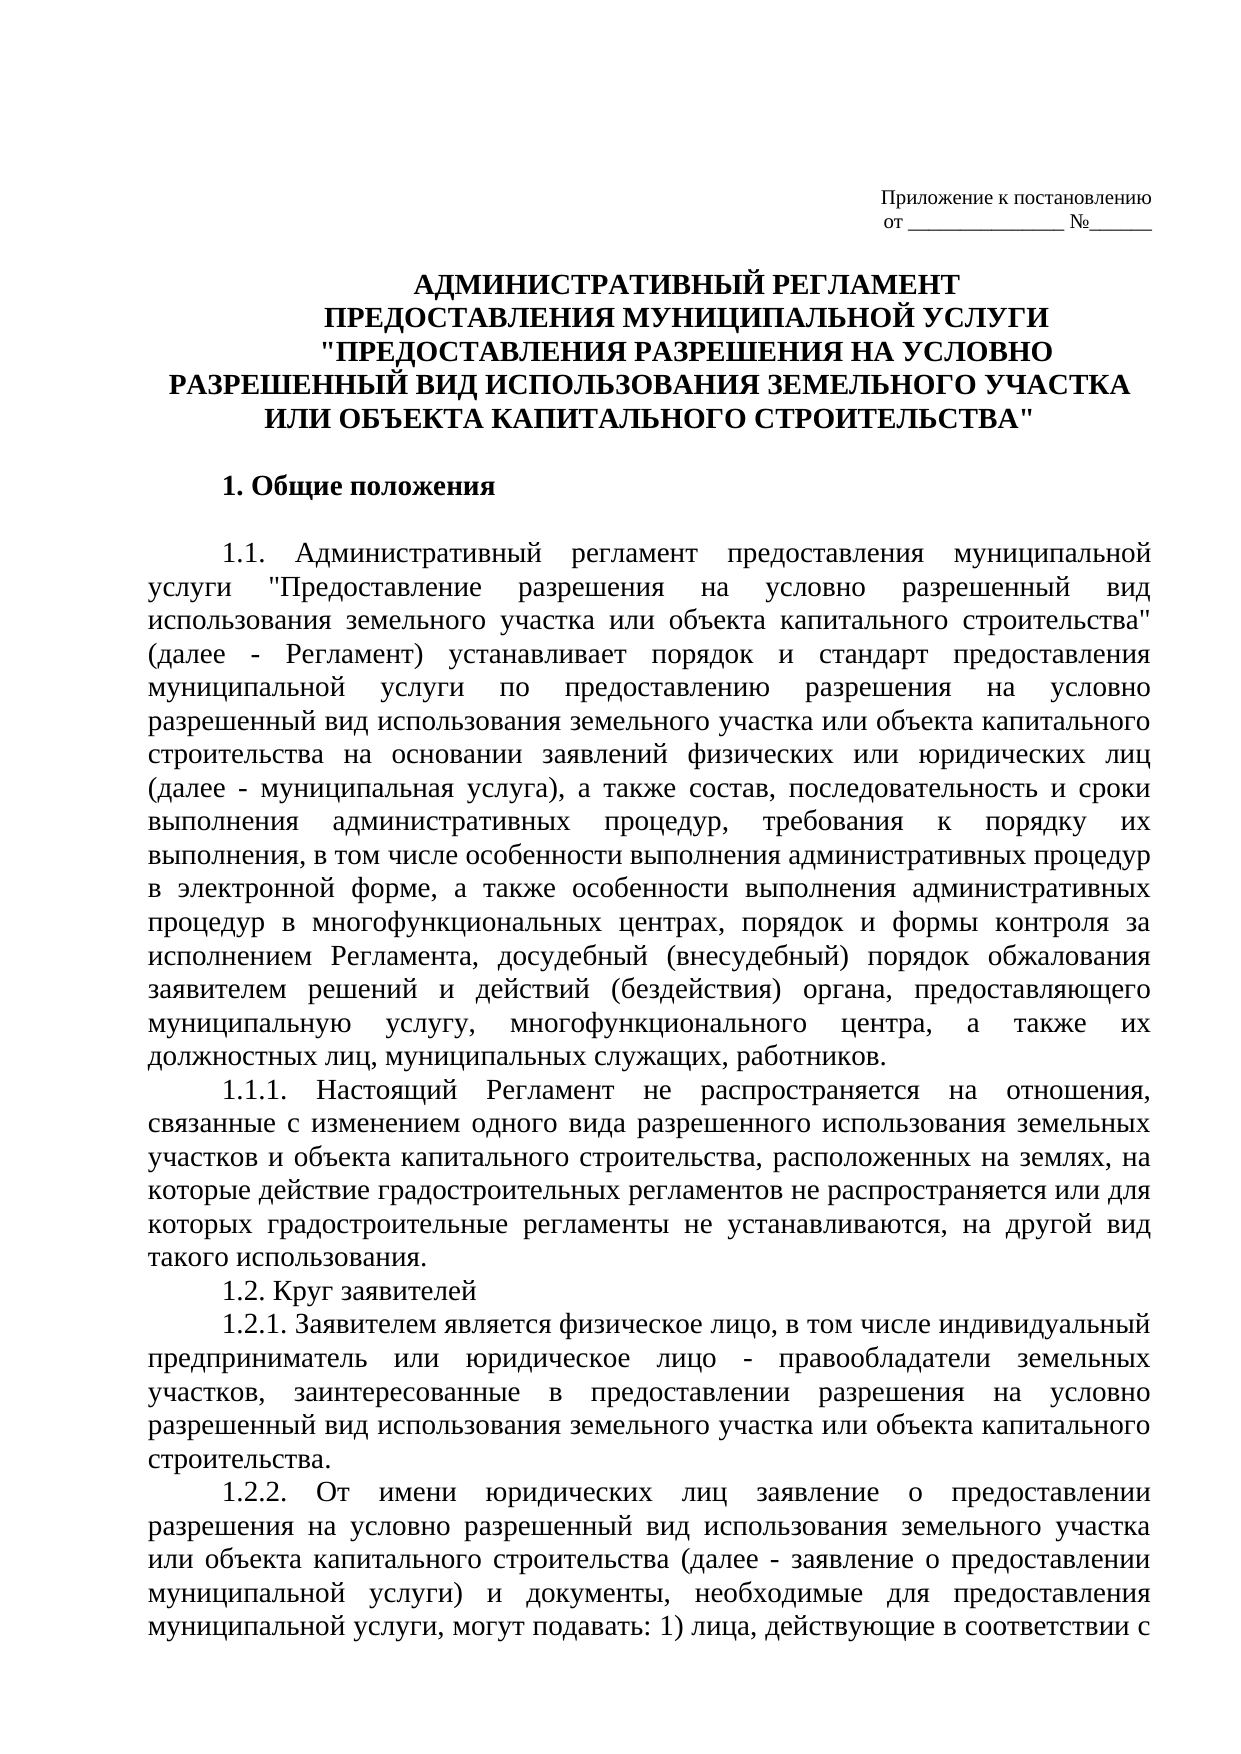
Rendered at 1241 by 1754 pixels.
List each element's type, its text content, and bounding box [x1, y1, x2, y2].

text "ПРЕДОСТАВЛЕНИЯ РАЗРЕШЕНИЯ НА УСЛОВНО РАЗРЕШЕННЫЙ ВИД ИСПОЛЬЗОВАНИЯ ЗЕМЕЛЬНОГО УЧАСТКА ИЛИ ОБЪЕКТА КАПИТАЛЬНОГО СТРОИТЕЛЬСТВА" [148, 334, 1152, 434]
text 1.2.1. Заявителем является физическое лицо, в том числе индивидуальный предприниматель или юридическое лицо - правообладатели земельных участков, заинтересованные в предоставлении разрешения на условно разрешенный вид использования земельного участка или объекта капитального строительства. [148, 1307, 1152, 1474]
text ПРЕДОСТАВЛЕНИЯ МУНИЦИПАЛЬНОЙ УСЛУГИ [148, 300, 1152, 334]
text Приложение к постановлению [148, 185, 1152, 209]
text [148, 1474, 1152, 1642]
text 1.2. Круг заявителей [148, 1273, 1152, 1307]
text 1. Общие положения [148, 468, 1152, 502]
text АДМИНИСТРАТИВНЫЙ РЕГЛАМЕНТ [148, 267, 1152, 300]
text 1.1.1. Настоящий Регламент не распространяется на отношения, связанные с изменением одного вида разрешенного использования земельных участков и объекта капитального строительства, расположенных на землях, на которые действие градостроительных регламентов не распространяется или для которых градостроительные регламенты не устанавливаются, на другой вид такого использования. [148, 1072, 1152, 1273]
text от _______________ №______ [148, 209, 1152, 233]
text 1.1. Административный регламент предоставления муниципальной услуги "Предоставление разрешения на условно разрешенный вид использования земельного участка или объекта капитального строительства" (далее - Регламент) устанавливает порядок и стандарт предоставления муниципальной услуги по предоставлению разрешения на условно разрешенный вид использования земельного участка или объекта капитального строительства на основании заявлений физических или юридических лиц (далее - муниципальная услуга), а также состав, последовательность и сроки выполнения административных процедур, требования к порядку их выполнения, в том числе особенности выполнения административных процедур в электронной форме, а также особенности выполнения административных процедур в многофункциональных центрах, порядок и формы контроля за исполнением Регламента, досудебный (внесудебный) порядок обжалования заявителем решений и действий (бездействия) органа, предоставляющего муниципальную услугу, многофункционального центра, а также их должностных лиц, муниципальных служащих, работников. [148, 535, 1152, 1072]
